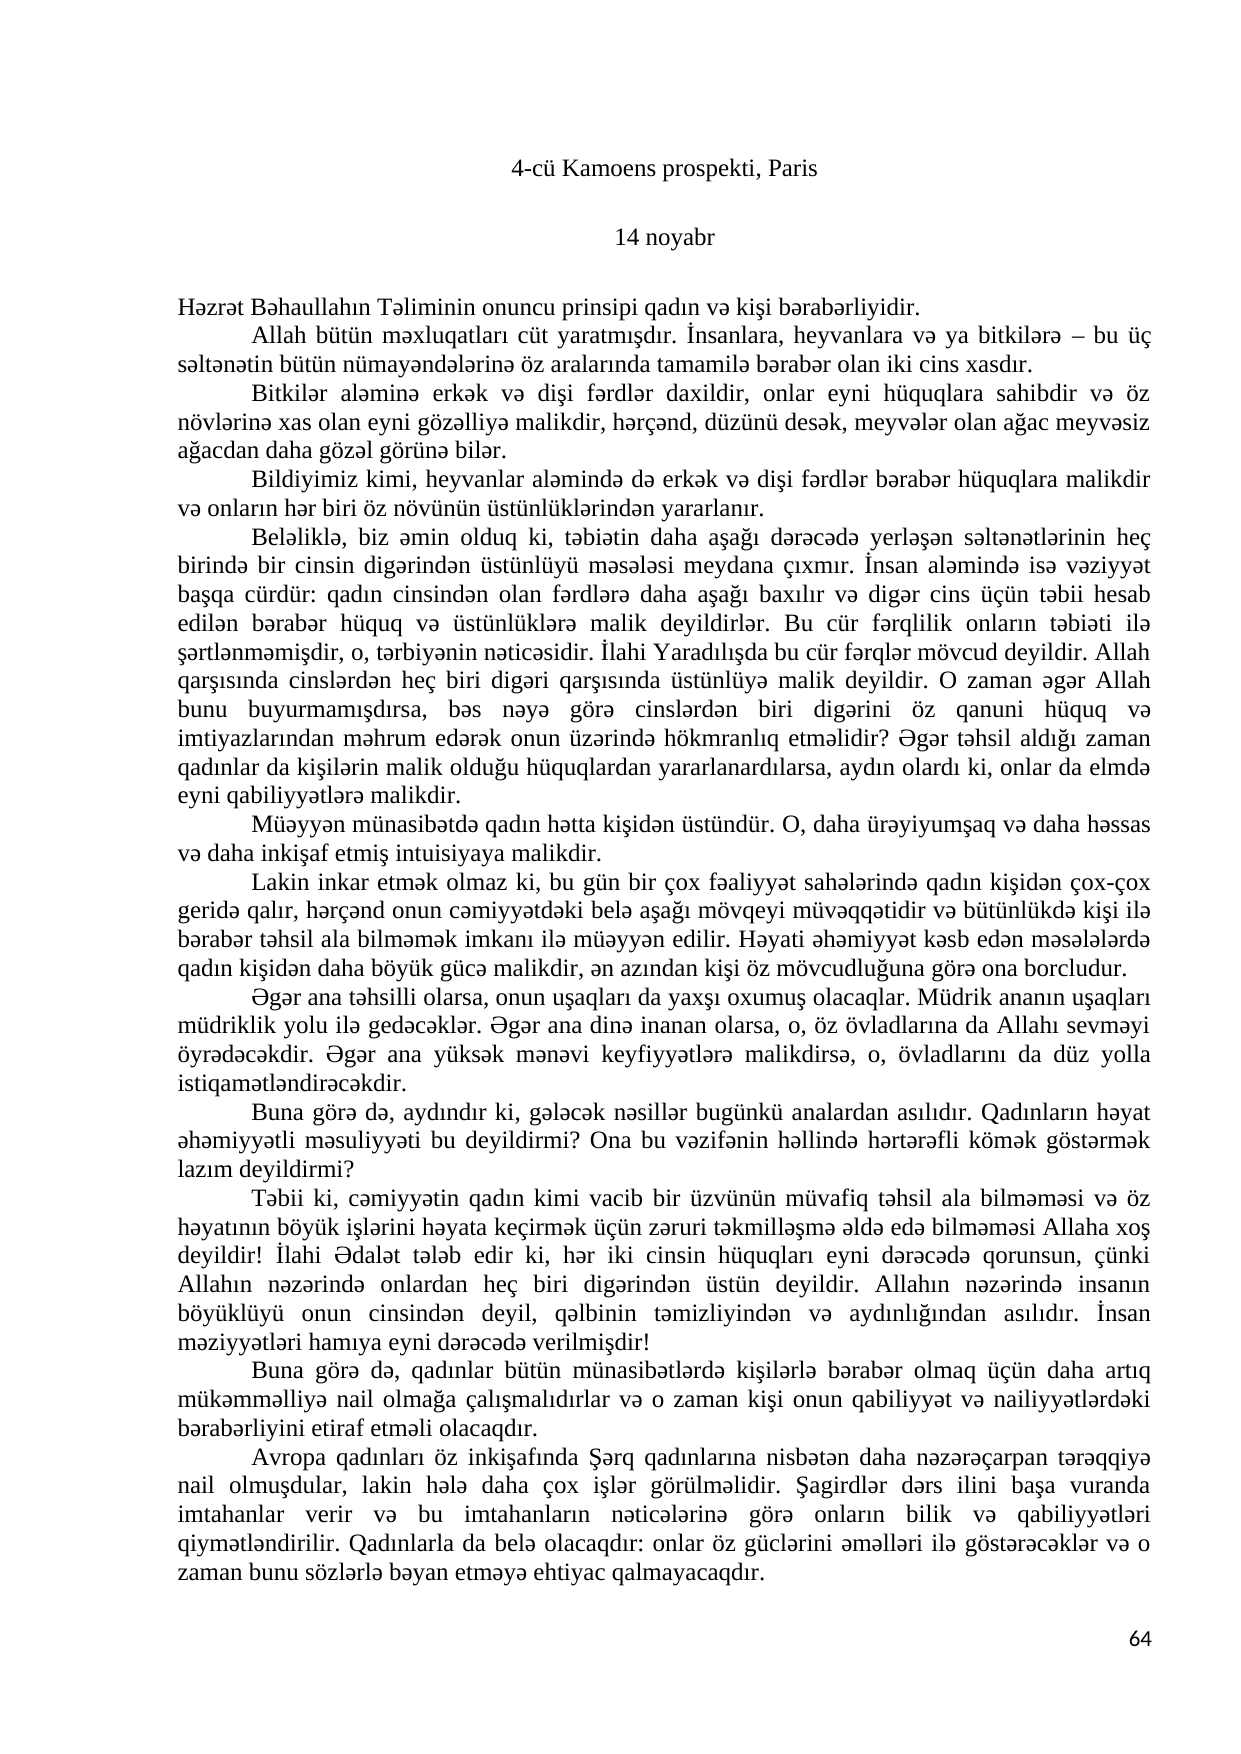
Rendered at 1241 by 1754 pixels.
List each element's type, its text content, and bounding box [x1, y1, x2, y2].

text Lakin inkar etmək olmaz ki, bu gün bir çox fəaliyyət sahələrində qadın kişidən çox-çox geridə qalır, hərçənd onun cəmiyyətdəki belə aşağı mövqeyi müvəqqətidir və bütünlükdə kişi ilə bərabər təhsil ala bilməmək imkanı ilə müəyyən edilir. Həyati əhəmiyyət kəsb edən məsələlərdə qadın kişidən daha böyük gücə malikdir, ən azından kişi öz mövcudluğuna görə ona borcludur. [177, 867, 1152, 982]
text Beləliklə, biz əmin olduq ki, təbiətin daha aşağı dərəcədə yerləşən səltənətlərinin heç birində bir cinsin digərindən üstünlüyü məsələsi meydana çıxmır. İnsan aləmində isə vəziyyət başqa cürdür: qadın cinsindən olan fərdlərə daha aşağı baxılır və digər cins üçün təbii hesab edilən bərabər hüquq və üstünlüklərə malik deyildirlər. Bu cür fərqlilik onların təbiəti ilə şərtlənməmişdir, o, tərbiyənin nəticəsidir. İlahi Yaradılışda bu cür fərqlər mövcud deyildir. Allah qarşısında cinslərdən heç biri digəri qarşısında üstünlüyə malik deyildir. O zaman əgər Allah bunu buyurmamışdırsa, bəs nəyə görə cinslərdən biri digərini öz qanuni hüquq və imtiyazlarından məhrum edərək onun üzərində hökmranlıq etməlidir? Əgər təhsil aldığı zaman qadınlar da kişilərin malik olduğu hüquqlardan yararlanardılarsa, aydın olardı ki, onlar da elmdə eyni qabiliyyətlərə malikdir. [177, 522, 1152, 809]
text Təbii ki, cəmiyyətin qadın kimi vacib bir üzvünün müvafiq təhsil ala bilməməsi və öz həyatının böyük işlərini həyata keçirmək üçün zəruri təkmilləşmə əldə edə bilməməsi Allaha xoş deyildir! İlahi Ədalət tələb edir ki, hər iki cinsin hüquqları eyni dərəcədə qorunsun, çünki Allahın nəzərində onlardan heç biri digərindən üstün deyildir. Allahın nəzərində insanın böyüklüyü onun cinsindən deyil, qəlbinin təmizliyindən və aydınlığından asılıdır. İnsan məziyyətləri hamıya eyni dərəcədə verilmişdir! [177, 1183, 1152, 1355]
text Buna görə də, aydındır ki, gələcək nəsillər bugünkü analardan asılıdır. Qadınların həyat əhəmiyyətli məsuliyyəti bu deyildirmi? Ona bu vəzifənin həllində hərtərəfli kömək göstərmək lazım deyildirmi? [177, 1097, 1152, 1183]
text Müəyyən münasibətdə qadın hətta kişidən üstündür. O, daha ürəyiyumşaq və daha həssas və daha inkişaf etmiş intuisiyaya malikdir. [177, 809, 1152, 867]
text Avropa qadınları öz inkişafında Şərq qadınlarına nisbətən daha nəzərəçarpan tərəqqiyə nail olmuşdular, lakin hələ daha çox işlər görülməlidir. Şagirdlər dərs ilini başa vuranda imtahanlar verir və bu imtahanların nəticələrinə görə onların bilik və qabiliyyətləri qiymətləndirilir. Qadınlarla da belə olacaqdır: onlar öz güclərini əməlləri ilə göstərəcəklər və o zaman bunu sözlərlə bəyan etməyə ehtiyac qalmayacaqdır. [177, 1442, 1152, 1585]
text Buna görə də, qadınlar bütün münasibətlərdə kişilərlə bərabər olmaq üçün daha artıq mükəmməlliyə nail olmağa çalışmalıdırlar və o zaman kişi onun qabiliyyət və nailiyyətlərdəki bərabərliyini etiraf etməli olacaqdır. [177, 1355, 1152, 1442]
text 4-cü Kamoens prospekti, Paris [177, 153, 1152, 182]
text Əgər ana təhsilli olarsa, onun uşaqları da yaxşı oxumuş olacaqlar. Müdrik ananın uşaqları müdriklik yolu ilə gedəcəklər. Əgər ana dinə inanan olarsa, o, öz övladlarına da Allahı sevməyi öyrədəcəkdir. Əgər ana yüksək mənəvi keyfiyyətlərə malikdirsə, o, övladlarını da düz yolla istiqamətləndirəcəkdir. [177, 982, 1152, 1097]
text Həzrət Bəhaullahın Təliminin onuncu prinsipi qadın və kişi bərabərliyidir. [177, 292, 1152, 320]
text Bildiyimiz kimi, heyvanlar aləmində də erkək və dişi fərdlər bərabər hüquqlara malikdir və onların hər biri öz növünün üstünlüklərindən yararlanır. [177, 464, 1152, 522]
text 14 noyabr [177, 222, 1152, 251]
text Bitkilər aləminə erkək və dişi fərdlər daxildir, onlar eyni hüquqlara sahibdir və öz növlərinə xas olan eyni gözəlliyə malikdir, hərçənd, düzünü desək, meyvələr olan ağac meyvəsiz ağacdan daha gözəl görünə bilər. [177, 378, 1152, 464]
text Allah bütün məxluqatları cüt yaratmışdır. İnsanlara, heyvanlara və ya bitkilərə – bu üç səltənətin bütün nümayəndələrinə öz aralarında tamamilə bərabər olan iki cins xasdır. [177, 320, 1152, 378]
